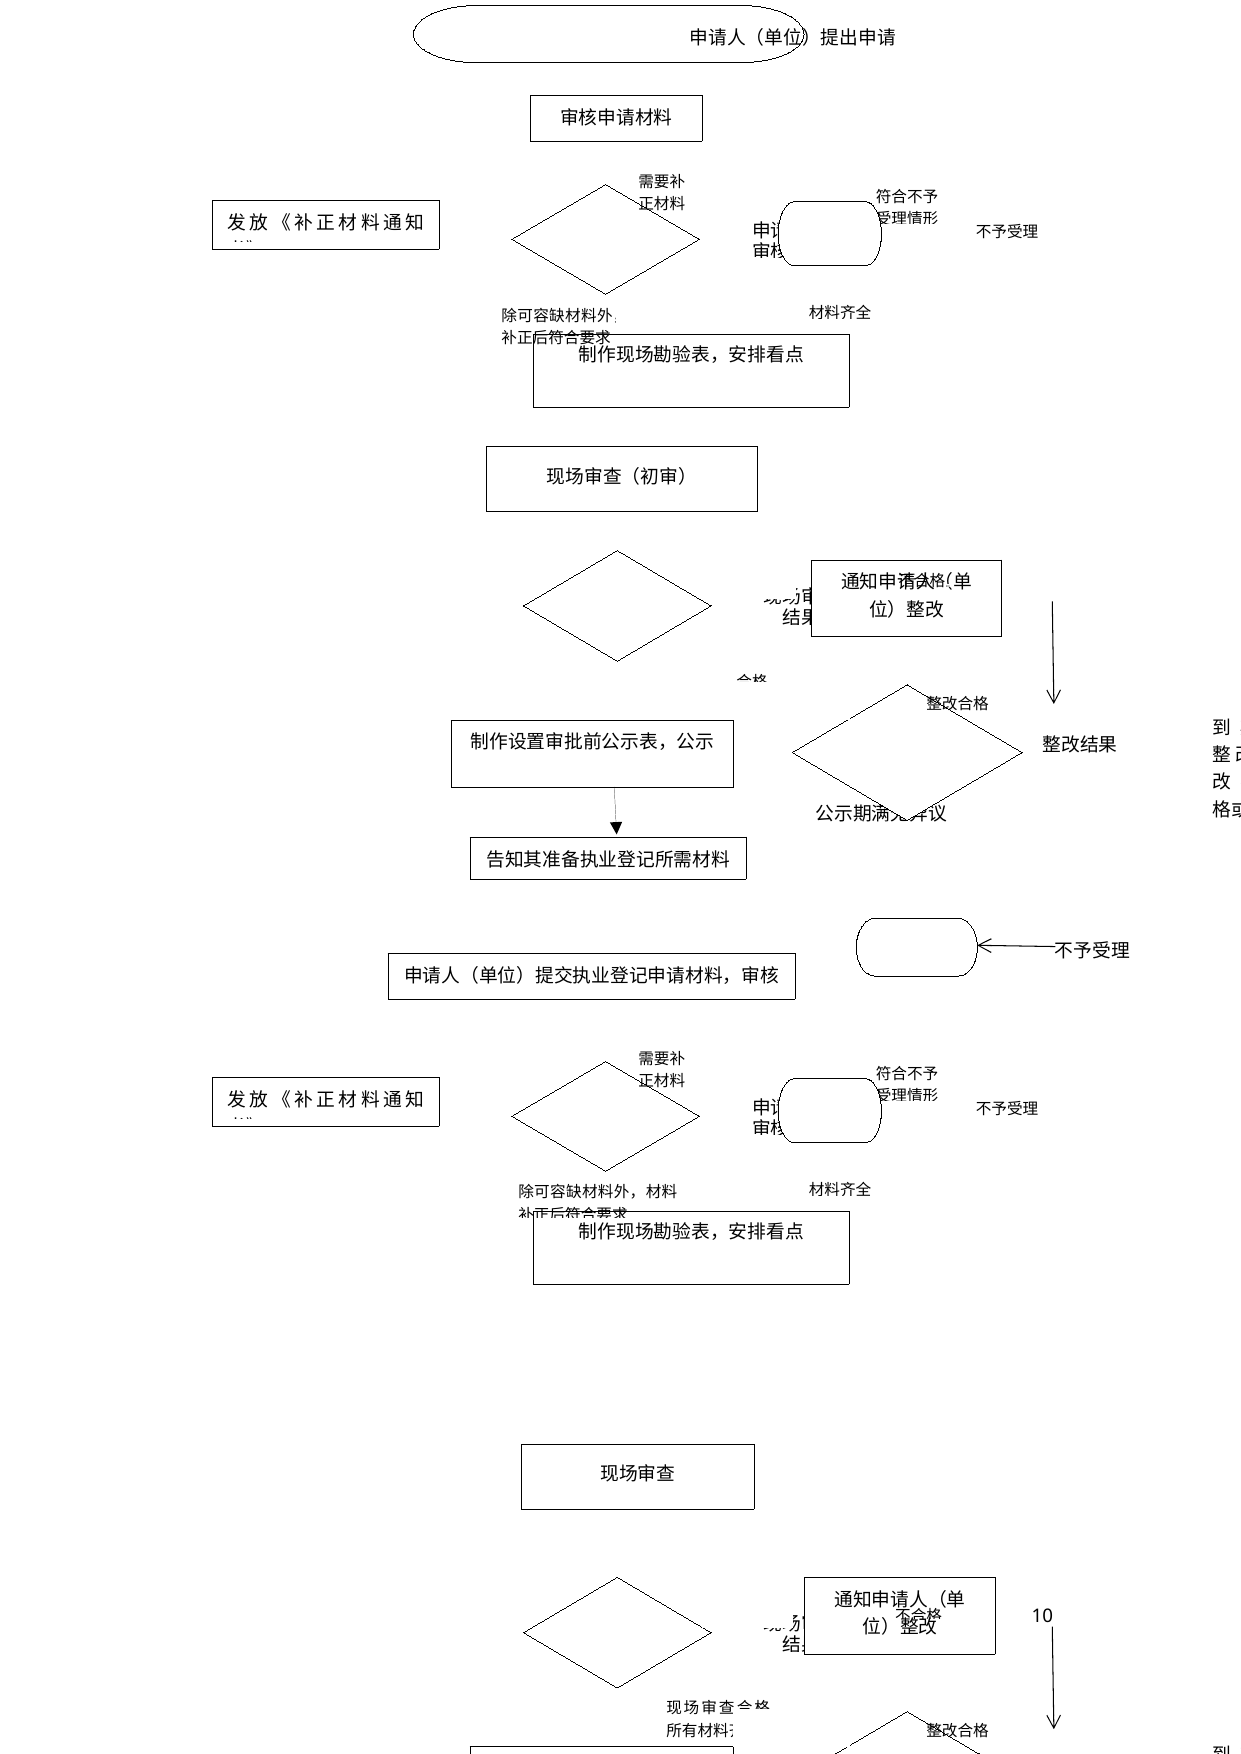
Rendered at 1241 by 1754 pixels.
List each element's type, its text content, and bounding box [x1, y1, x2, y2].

table_header 图1医疗机构设置审批办事流程示意图 [165, 0, 1094, 1754]
